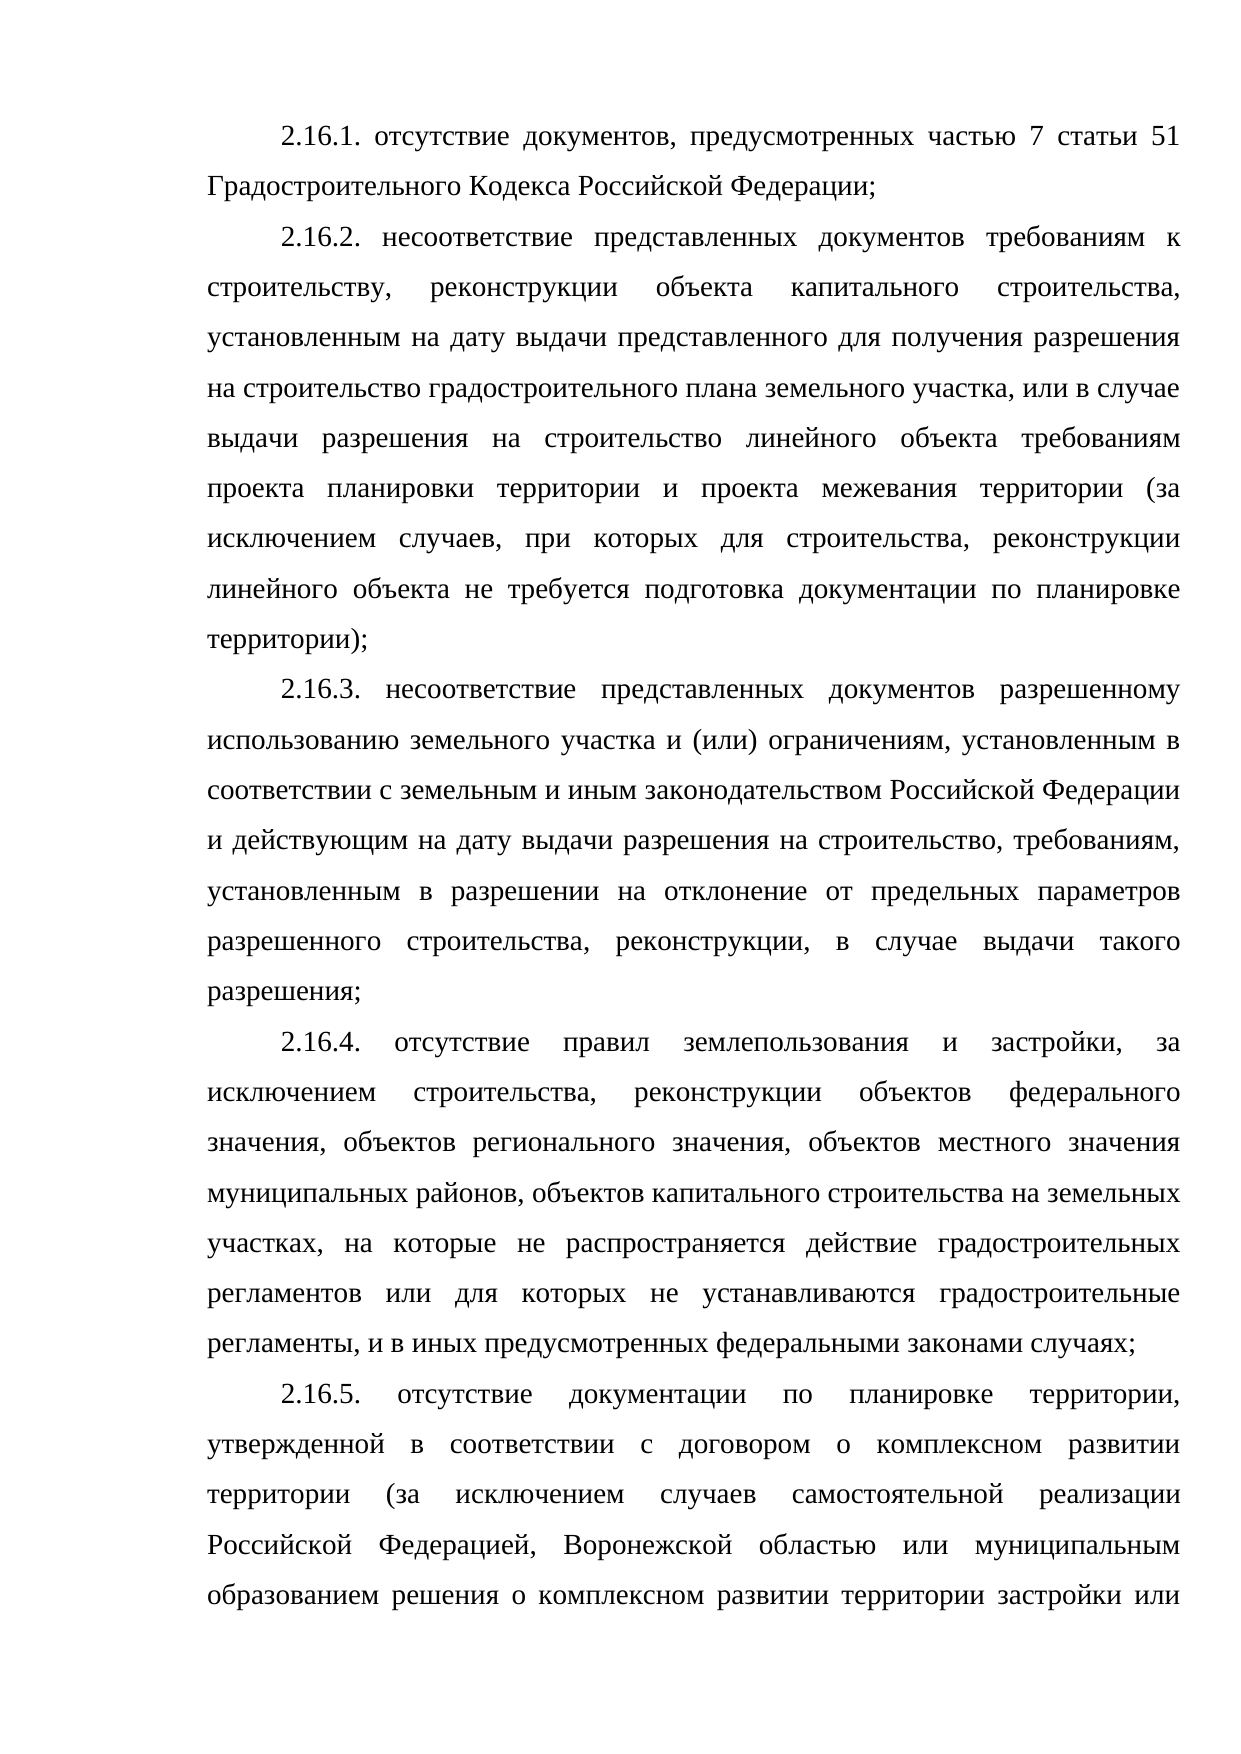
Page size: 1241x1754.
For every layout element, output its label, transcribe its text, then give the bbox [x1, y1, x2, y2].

text 2.16.1. отсутствие документов, предусмотренных частью 7 статьи 51 Градостроительного Кодекса Российской Федерации; [207, 118, 1181, 202]
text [207, 1376, 1181, 1611]
text 2.16.4. отсутствие правил землепользования и застройки, за исключением строительства, реконструкции объектов федерального значения, объектов регионального значения, объектов местного значения муниципальных районов, объектов капитального строительства на земельных участках, на которые не распространяется действие градостроительных регламентов или для которых не устанавливаются градостроительные регламенты, и в иных предусмотренных федеральными законами случаях; [207, 1024, 1181, 1359]
text 2.16.2. несоответствие представленных документов требованиям к строительству, реконструкции объекта капитального строительства, установленным на дату выдачи представленного для получения разрешения на строительство градостроительного плана земельного участка, или в случае выдачи разрешения на строительство линейного объекта требованиям проекта планировки территории и проекта межевания территории (за исключением случаев, при которых для строительства, реконструкции линейного объекта не требуется подготовка документации по планировке территории); [207, 219, 1181, 655]
text 2.16.3. несоответствие представленных документов разрешенному использованию земельного участка и (или) ограничениям, установленным в соответствии с земельным и иным законодательством Российской Федерации и действующим на дату выдачи разрешения на строительство, требованиям, установленным в разрешении на отклонение от предельных параметров разрешенного строительства, реконструкции, в случае выдачи такого разрешения; [207, 672, 1181, 1007]
